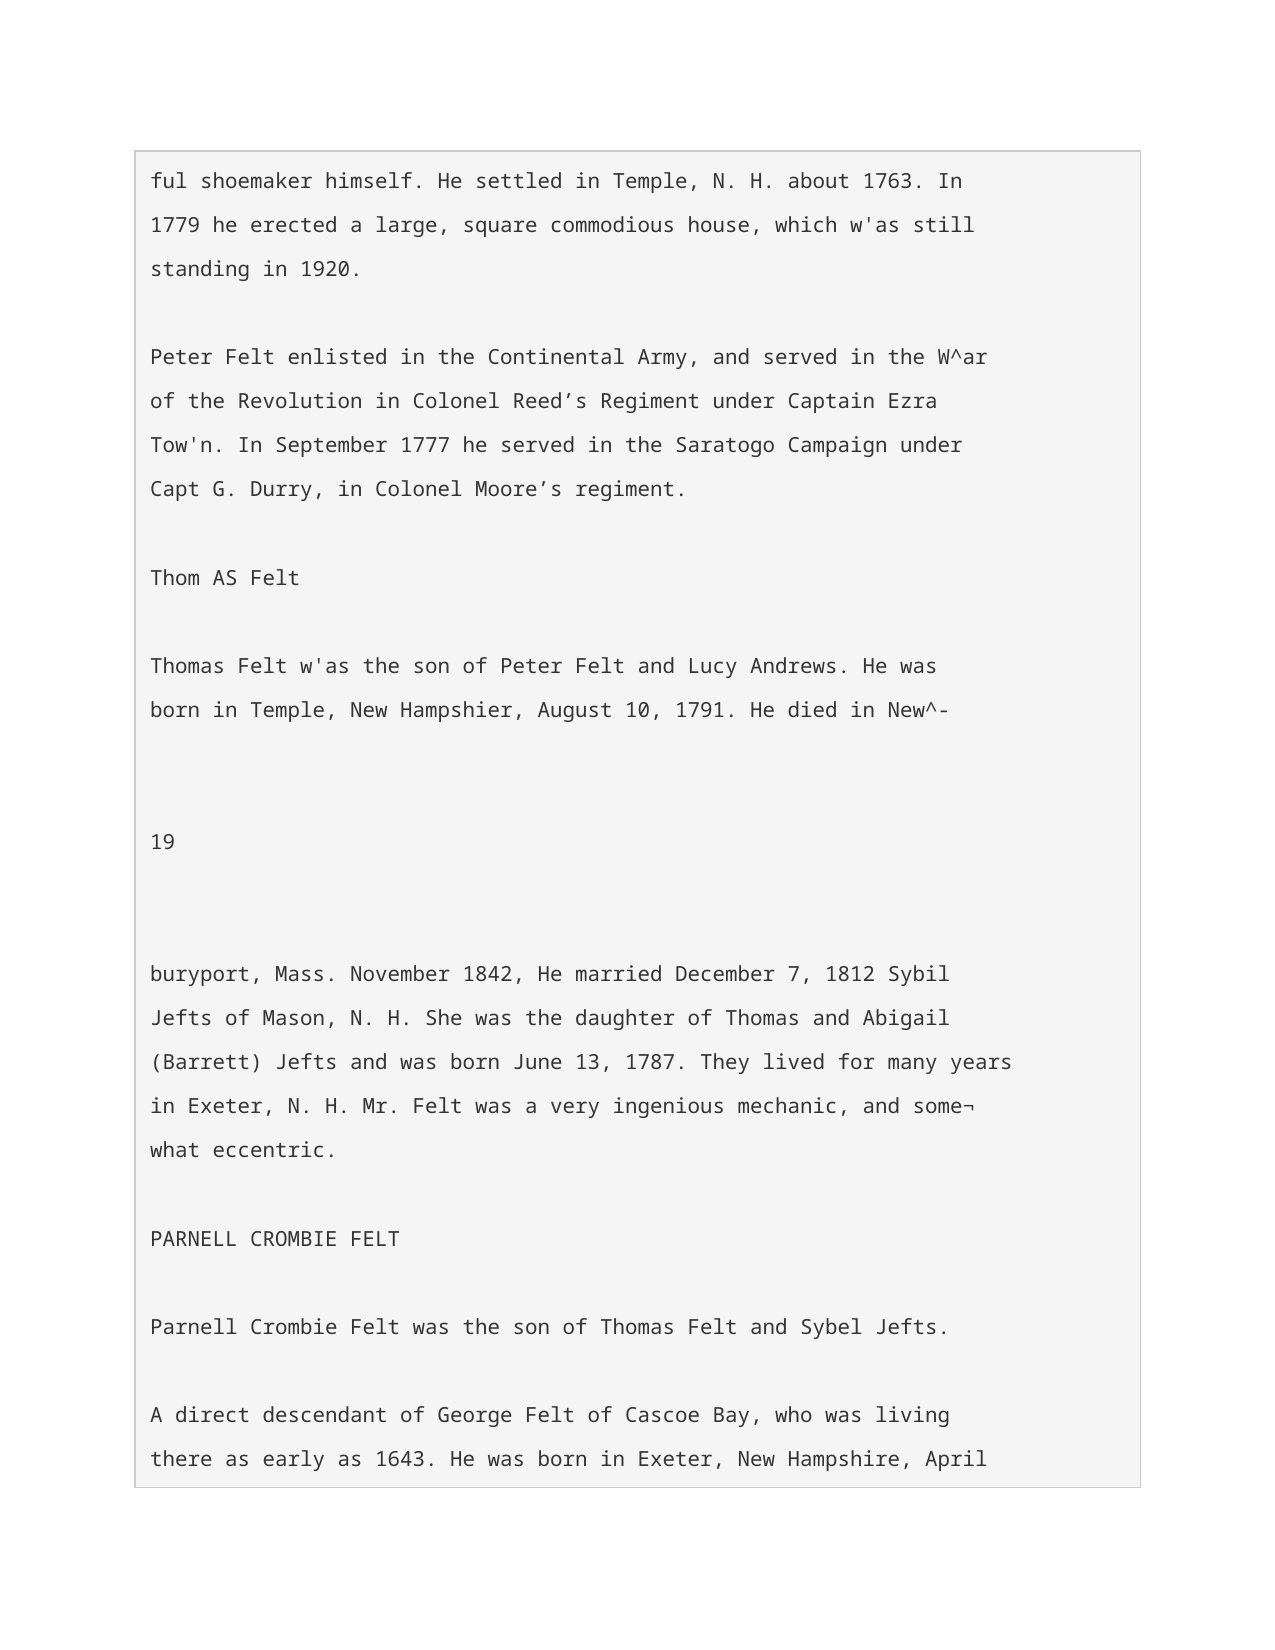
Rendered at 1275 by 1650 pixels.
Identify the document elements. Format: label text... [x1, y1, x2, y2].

text buryport, Mass. November 1842, He married December 7, 1812 Sybil [136, 943, 1140, 987]
text of the Revolution in Colonel Reed’s Regiment under Captain Ezra [136, 370, 1140, 414]
text Thomas Felt w'as the son of Peter Felt and Lucy Andrews. He was [136, 635, 1140, 679]
text Peter Felt enlisted in the Continental Army, and served in the W^ar [136, 326, 1140, 370]
text PARNELL CROMBIE FELT [136, 1207, 1140, 1252]
text born in Temple, New Hampshier, August 10, 1791. He died in New^- [136, 679, 1140, 723]
text Jefts of Mason, N. H. She was the daughter of Thomas and Abigail [136, 987, 1140, 1031]
text what eccentric. [136, 1119, 1140, 1163]
text Tow'n. In September 1777 he served in the Saratogo Campaign under [136, 414, 1140, 458]
text 19 [136, 811, 1140, 855]
text standing in 1920. [136, 238, 1140, 282]
text Parnell Crombie Felt was the son of Thomas Felt and Sybel Jefts. [136, 1296, 1140, 1340]
text in Exeter, N. H. Mr. Felt was a very ingenious mechanic, and some¬ [136, 1075, 1140, 1119]
text Capt G. Durry, in Colonel Moore’s regiment. [136, 458, 1140, 502]
text A direct descendant of George Felt of Cascoe Bay, who was living [136, 1384, 1140, 1428]
text there as early as 1643. He was born in Exeter, New Hampshire, April [136, 1428, 1140, 1487]
text 1779 he erected a large, square commodious house, which w'as still [136, 194, 1140, 238]
text Thom AS Felt [136, 547, 1140, 591]
text ful shoemaker himself. He settled in Temple, N. H. about 1763. In [136, 152, 1140, 194]
text (Barrett) Jefts and was born June 13, 1787. They lived for many years [136, 1031, 1140, 1075]
